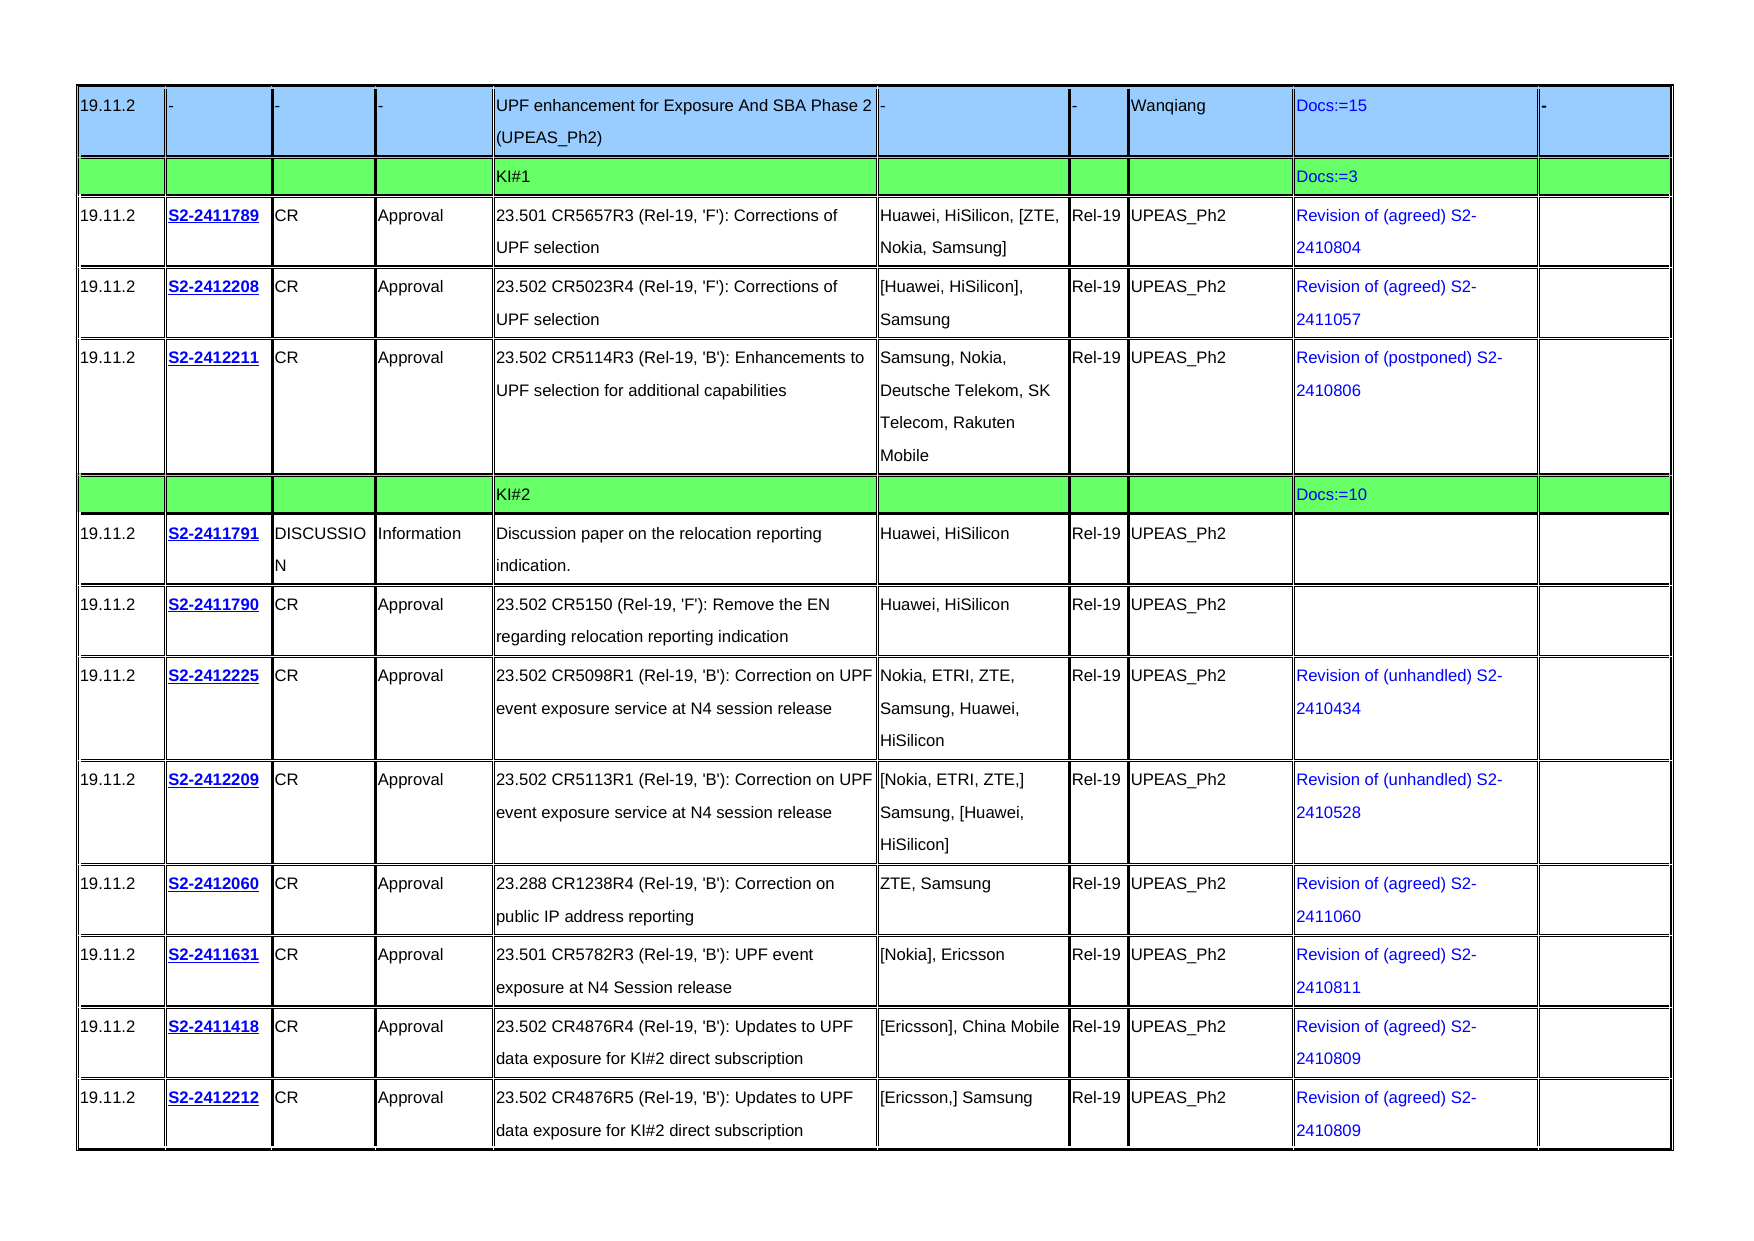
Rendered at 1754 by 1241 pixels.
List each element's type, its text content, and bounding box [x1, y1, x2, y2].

table_cell Information [377, 515, 492, 583]
table_cell Approval [377, 762, 492, 862]
table_cell Approval [375, 1080, 493, 1148]
table_cell [1295, 587, 1537, 655]
table_cell UPEAS_Ph2 [1130, 937, 1292, 1005]
table_cell KI#1 [495, 159, 876, 194]
table_cell [274, 159, 374, 194]
table_cell [1540, 155, 1671, 194]
table_cell S2-2412225 [167, 658, 271, 758]
table_cell Rel-19 [1069, 1080, 1128, 1148]
table_cell [Huawei, HiSilicon], Samsung [879, 269, 1068, 337]
table_cell CR [274, 587, 374, 655]
table_cell 23.501 CR5657R3 (Rel-19, 'F'): Corrections of UPF selection [495, 198, 876, 265]
table_cell CR [274, 762, 374, 862]
table_cell UPEAS_Ph2 [1130, 1009, 1292, 1076]
table_header UPF enhancement for Exposure And SBA Phase 2 (UPEAS_Ph2) [494, 87, 877, 155]
table_cell Rel-19 [1071, 515, 1127, 583]
table_cell DISCUSSION [274, 515, 374, 583]
table_header - [1069, 87, 1128, 155]
table_cell [Nokia, ETRI, ZTE,] Samsung, [Huawei, HiSilicon] [879, 762, 1068, 862]
table_cell CR [274, 198, 374, 265]
table_cell 19.11.2 [79, 1005, 164, 1076]
table_cell Revision of (unhandled) S2-2410434 [1295, 658, 1537, 758]
table_cell Revision of (agreed) S2-2410811 [1295, 937, 1537, 1005]
table_header Wanqiang [1128, 87, 1294, 155]
table_cell Huawei, HiSilicon [879, 515, 1068, 583]
table_cell [1539, 337, 1672, 473]
table_cell S2-2412060 [167, 866, 271, 934]
table_cell 19.11.2 [77, 337, 166, 473]
table_cell [1130, 159, 1292, 194]
table_cell Rel-19 [1071, 269, 1127, 337]
table_cell Huawei, HiSilicon, [ZTE, Nokia, Samsung] [879, 198, 1068, 265]
table_cell Approval [377, 658, 492, 758]
table_cell [274, 477, 374, 512]
table_cell [Ericsson,] Samsung [878, 1080, 1069, 1148]
table_cell CR [274, 1009, 374, 1076]
table_cell [1540, 512, 1670, 583]
table_cell S2-2411789 [167, 198, 271, 265]
table_cell [1295, 515, 1537, 583]
table_cell CR [274, 340, 374, 473]
table_cell S2-2412209 [167, 762, 271, 862]
table_cell S2-2411418 [167, 1009, 271, 1076]
table_cell Samsung, Nokia, Deutsche Telekom, SK Telecom, Rakuten Mobile [879, 340, 1068, 473]
table_cell 19.11.2 [77, 934, 166, 1005]
table_cell Revision of (postponed) S2-2410806 [1295, 340, 1537, 473]
table_cell UPEAS_Ph2 [1130, 198, 1292, 265]
table_cell [1540, 194, 1671, 265]
table_cell UPEAS_Ph2 [1130, 762, 1292, 862]
table_header 19.11.2 [79, 87, 166, 155]
table_cell UPEAS_Ph2 [1130, 658, 1292, 758]
table_header - [1539, 87, 1670, 155]
table_cell Revision of (agreed) S2-2410804 [1295, 198, 1537, 265]
table_header - [375, 87, 493, 155]
table_cell Approval [377, 198, 492, 265]
table_cell Revision of (agreed) S2-2410809 [1294, 1080, 1539, 1148]
table_cell [1540, 473, 1671, 512]
table_cell [Nokia], Ericsson [879, 937, 1068, 1005]
table_cell Rel-19 [1071, 340, 1127, 473]
table_cell 19.11.2 [77, 655, 166, 758]
table_cell UPEAS_Ph2 [1128, 1080, 1294, 1148]
table_cell 19.11.2 [79, 194, 164, 265]
table_cell KI#2 [495, 477, 876, 512]
table_cell 23.502 CR5023R4 (Rel-19, 'F'): Corrections of UPF selection [495, 269, 876, 337]
table_cell [879, 159, 1068, 194]
table_cell 23.502 CR5098R1 (Rel-19, 'B'): Correction on UPF event exposure service at N4 session release [495, 658, 876, 758]
table_cell Revision of (agreed) S2-2410809 [1295, 1009, 1537, 1076]
table_cell [1540, 759, 1671, 862]
table_cell Approval [377, 269, 492, 337]
table_cell UPEAS_Ph2 [1130, 515, 1292, 583]
table_header Docs:=15 [1294, 87, 1539, 155]
table_cell Docs:=10 [1295, 477, 1537, 512]
table_cell [1130, 477, 1292, 512]
table_cell [1540, 1005, 1671, 1076]
table_cell Rel-19 [1071, 198, 1127, 265]
table_cell Rel-19 [1071, 937, 1127, 1005]
table_cell 23.502 CR4876R4 (Rel-19, 'B'): Updates to UPF data exposure for KI#2 direct subscription [495, 1009, 876, 1076]
table_cell Approval [377, 340, 492, 473]
table_header - [272, 87, 375, 155]
table_cell [79, 155, 164, 194]
table_cell 23.501 CR5782R3 (Rel-19, 'B'): UPF event exposure at N4 Session release [495, 937, 876, 1005]
table_cell 19.11.2 [79, 863, 164, 934]
table_cell UPEAS_Ph2 [1130, 866, 1292, 934]
table_cell [1071, 159, 1127, 194]
table_cell [79, 473, 164, 512]
table_cell [377, 159, 492, 194]
table_header - [166, 86, 272, 155]
table_cell Rel-19 [1071, 658, 1127, 758]
table_cell 19.11.2 [79, 265, 164, 337]
table_cell [1071, 477, 1127, 512]
table_cell Approval [377, 937, 492, 1005]
table_cell 23.502 CR5150 (Rel-19, 'F'): Remove the EN regarding relocation reporting indication [495, 587, 876, 655]
table_cell [Ericsson], China Mobile [879, 1009, 1068, 1076]
table_cell Docs:=3 [1295, 159, 1537, 194]
table_cell [879, 477, 1068, 512]
table_cell Revision of (agreed) S2-2411060 [1295, 866, 1537, 934]
table_cell Approval [377, 866, 492, 934]
table_cell 23.502 CR4876R5 (Rel-19, 'B'): Updates to UPF data exposure for KI#2 direct subscription [494, 1080, 877, 1148]
table_cell CR [274, 937, 374, 1005]
table_cell 23.502 CR5113R1 (Rel-19, 'B'): Correction on UPF event exposure service at N4 session release [495, 762, 876, 862]
table_cell Rel-19 [1071, 866, 1127, 934]
table_cell S2-2411790 [167, 587, 271, 655]
table_cell [377, 477, 492, 512]
table_cell [1540, 265, 1671, 337]
table_cell ZTE, Samsung [879, 866, 1068, 934]
table_cell [167, 477, 271, 512]
table_cell UPEAS_Ph2 [1130, 340, 1292, 473]
table_cell 19.11.2 [79, 583, 164, 655]
table_cell Discussion paper on the relocation reporting indication. [495, 515, 876, 583]
table_header - [878, 87, 1069, 155]
table_cell CR [274, 866, 374, 934]
table_cell [1540, 863, 1671, 934]
table_cell CR [274, 269, 374, 337]
table_cell CR [272, 1080, 375, 1148]
table_cell Rel-19 [1071, 762, 1127, 862]
table_cell S2-2412208 [167, 269, 271, 337]
table_cell S2-2412211 [167, 340, 271, 473]
table_cell Approval [377, 587, 492, 655]
table_cell S2-2411631 [167, 937, 271, 1005]
table_cell Rel-19 [1071, 1009, 1127, 1076]
table_cell Revision of (unhandled) S2-2410528 [1295, 762, 1537, 862]
table_cell Huawei, HiSilicon [879, 587, 1068, 655]
table_cell 23.502 CR5114R3 (Rel-19, 'B'): Enhancements to UPF selection for additional capabilities [495, 340, 876, 473]
table_cell UPEAS_Ph2 [1130, 269, 1292, 337]
table_cell 19.11.2 [79, 759, 164, 862]
table_cell [1539, 655, 1672, 758]
table_cell [1540, 583, 1671, 655]
table_cell S2-2411791 [167, 515, 271, 583]
table_cell 19.11.2 [79, 512, 164, 583]
table_cell UPEAS_Ph2 [1130, 587, 1292, 655]
table_cell Revision of (agreed) S2-2411057 [1295, 269, 1537, 337]
table_cell [167, 159, 271, 194]
table_cell CR [274, 658, 374, 758]
table_cell Approval [377, 1009, 492, 1076]
table_cell 23.288 CR1238R4 (Rel-19, 'B'): Correction on public IP address reporting [495, 866, 876, 934]
table_cell 19.11.2 [79, 1076, 166, 1148]
table_cell [1539, 1076, 1671, 1148]
table_cell S2-2412212 [166, 1080, 272, 1148]
table_cell Rel-19 [1071, 587, 1127, 655]
table_cell Nokia, ETRI, ZTE, Samsung, Huawei, HiSilicon [879, 658, 1068, 758]
table_cell [1539, 934, 1672, 1005]
